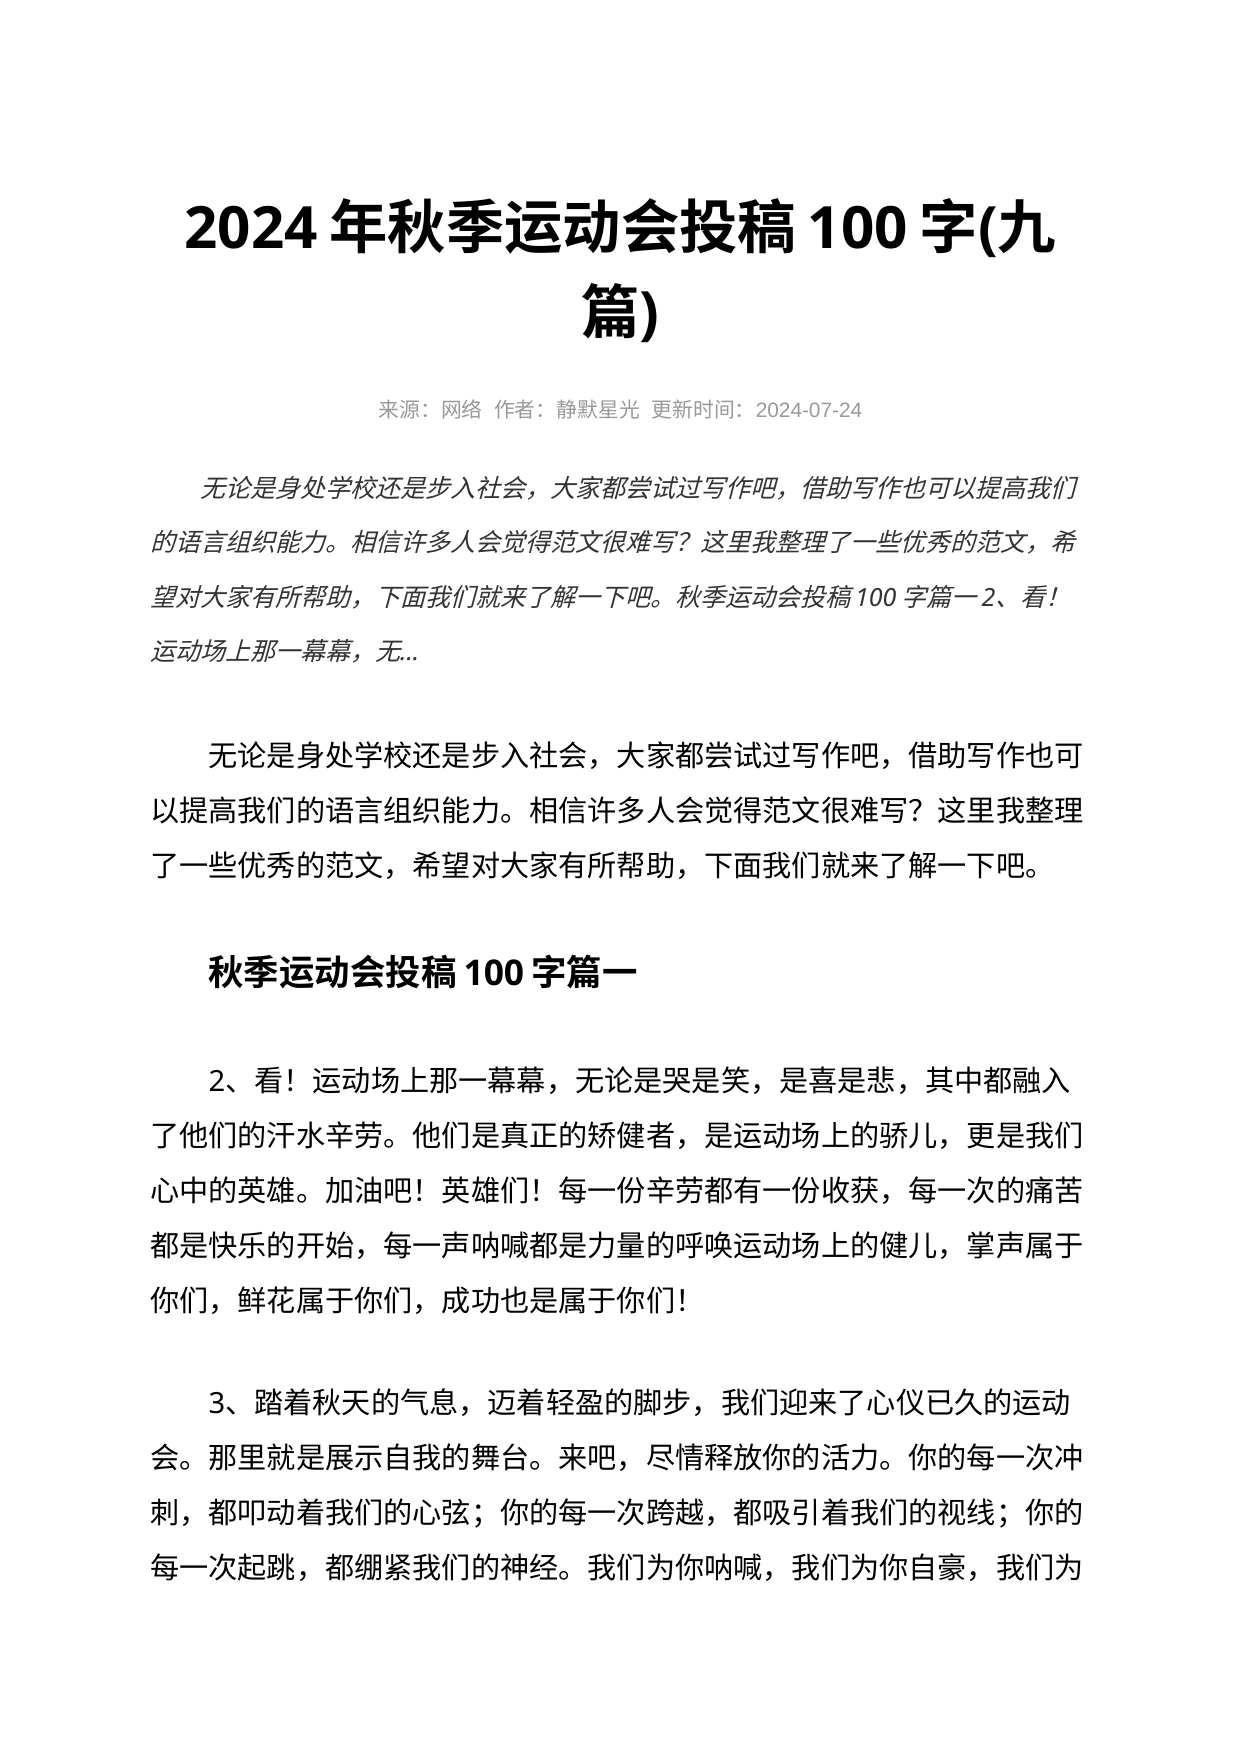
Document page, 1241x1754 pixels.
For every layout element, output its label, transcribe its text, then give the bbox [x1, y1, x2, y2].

subtitle 2024年秋季运动会投稿100字(九篇) [150, 181, 1090, 351]
text 秋季运动会投稿100字篇一 [150, 944, 1090, 996]
text 无论是身处学校还是步入社会，大家都尝试过写作吧，借助写作也可以提高我们的语言组织能力。相信许多人会觉得范文很难写？这里我整理了一些优秀的范文，希望对大家有所帮助，下面我们就来了解一下吧。秋季运动会投稿100字篇一2、看！运动场上那一幕幕，无... [150, 468, 1090, 668]
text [150, 1379, 1090, 1587]
text 来源：网络 作者：静默星光 更新时间：2024-07-24 [150, 398, 1090, 422]
text 无论是身处学校还是步入社会，大家都尝试过写作吧，借助写作也可以提高我们的语言组织能力。相信许多人会觉得范文很难写？这里我整理了一些优秀的范文，希望对大家有所帮助，下面我们就来了解一下吧。 [150, 733, 1090, 885]
text 2、看！运动场上那一幕幕，无论是哭是笑，是喜是悲，其中都融入了他们的汗水辛劳。他们是真正的矫健者，是运动场上的骄儿，更是我们心中的英雄。加油吧！英雄们！每一份辛劳都有一份收获，每一次的痛苦都是快乐的开始，每一声呐喊都是力量的呼唤运动场上的健儿，掌声属于你们，鲜花属于你们，成功也是属于你们！ [150, 1058, 1090, 1320]
